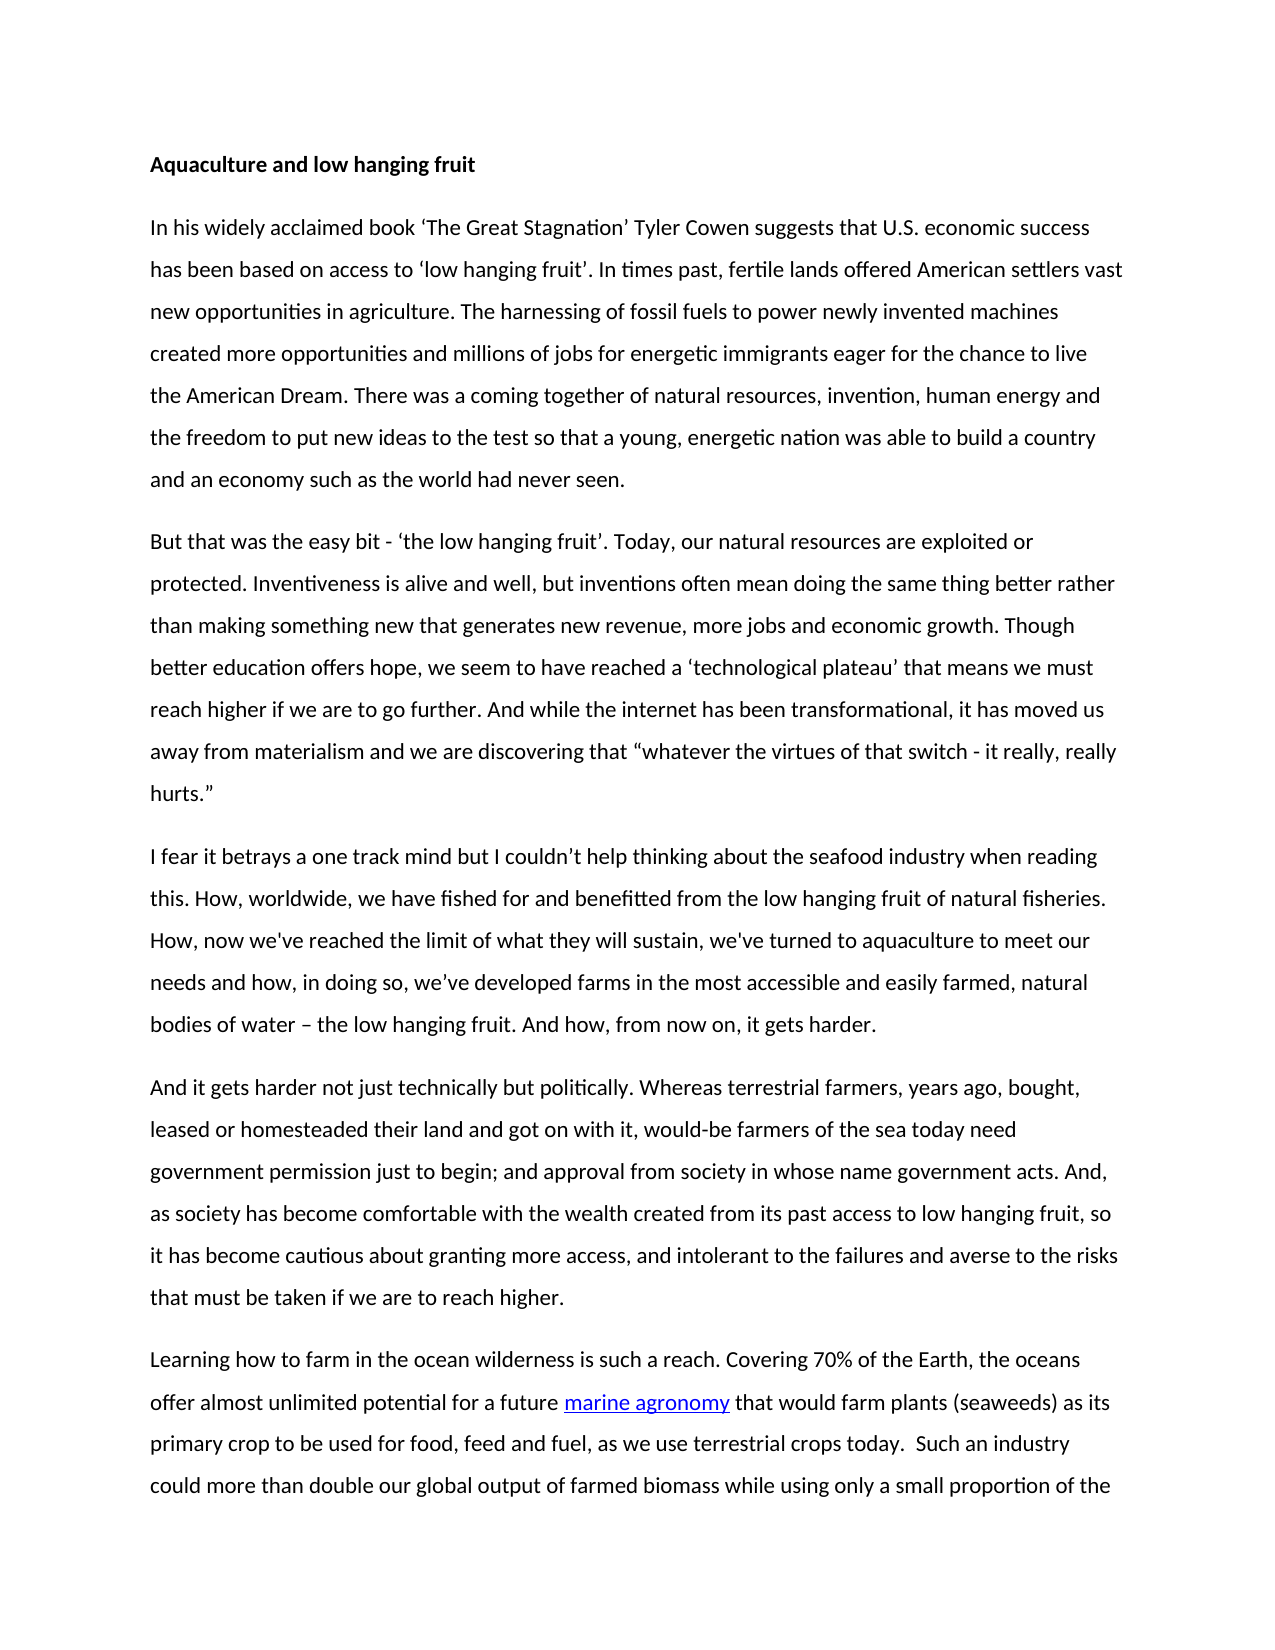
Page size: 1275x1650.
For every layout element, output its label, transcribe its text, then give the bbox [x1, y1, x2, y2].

text But that was the easy bit - ‘the low hanging fruit’. Today, our natural resources are exploited or protected. Inventiveness is alive and well, but inventions often mean doing the same thing better rather than making something new that generates new revenue, more jobs and economic growth. Though better education offers hope, we seem to have reached a ‘technological plateau’ that means we must reach higher if we are to go further. And while the internet has been transformational, it has moved us away from materialism and we are discovering that “whatever the virtues of that switch - it really, really hurts.” [150, 527, 1125, 807]
text Aquaculture and low hanging fruit [150, 150, 1125, 178]
text In his widely acclaimed book ‘The Great Stagnation’ Tyler Cowen suggests that U.S. economic success has been based on access to ‘low hanging fruit’. In times past, fertile lands offered American settlers vast new opportunities in agriculture. The harnessing of fossil fuels to power newly invented machines created more opportunities and millions of jobs for energetic immigrants eager for the chance to live the American Dream. There was a coming together of natural resources, invention, human energy and the freedom to put new ideas to the test so that a young, energetic nation was able to build a country and an economy such as the world had never seen. [150, 213, 1125, 493]
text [150, 1346, 1125, 1499]
text And it gets harder not just technically but politically. Whereas terrestrial farmers, years ago, bought, leased or homesteaded their land and got on with it, would-be farmers of the sea today need government permission just to begin; and approval from society in whose name government acts. And, as society has become comfortable with the wealth created from its past access to low hanging fruit, so it has become cautious about granting more access, and intolerant to the failures and averse to the risks that must be taken if we are to reach higher. [150, 1073, 1125, 1311]
text I fear it betrays a one track mind but I couldn’t help thinking about the seafood industry when reading this. How, worldwide, we have fished for and benefitted from the low hanging fruit of natural fisheries. How, now we've reached the limit of what they will sustain, we've turned to aquaculture to meet our needs and how, in doing so, we’ve developed farms in the most accessible and easily farmed, natural bodies of water – the low hanging fruit. And how, from now on, it gets harder. [150, 842, 1125, 1038]
